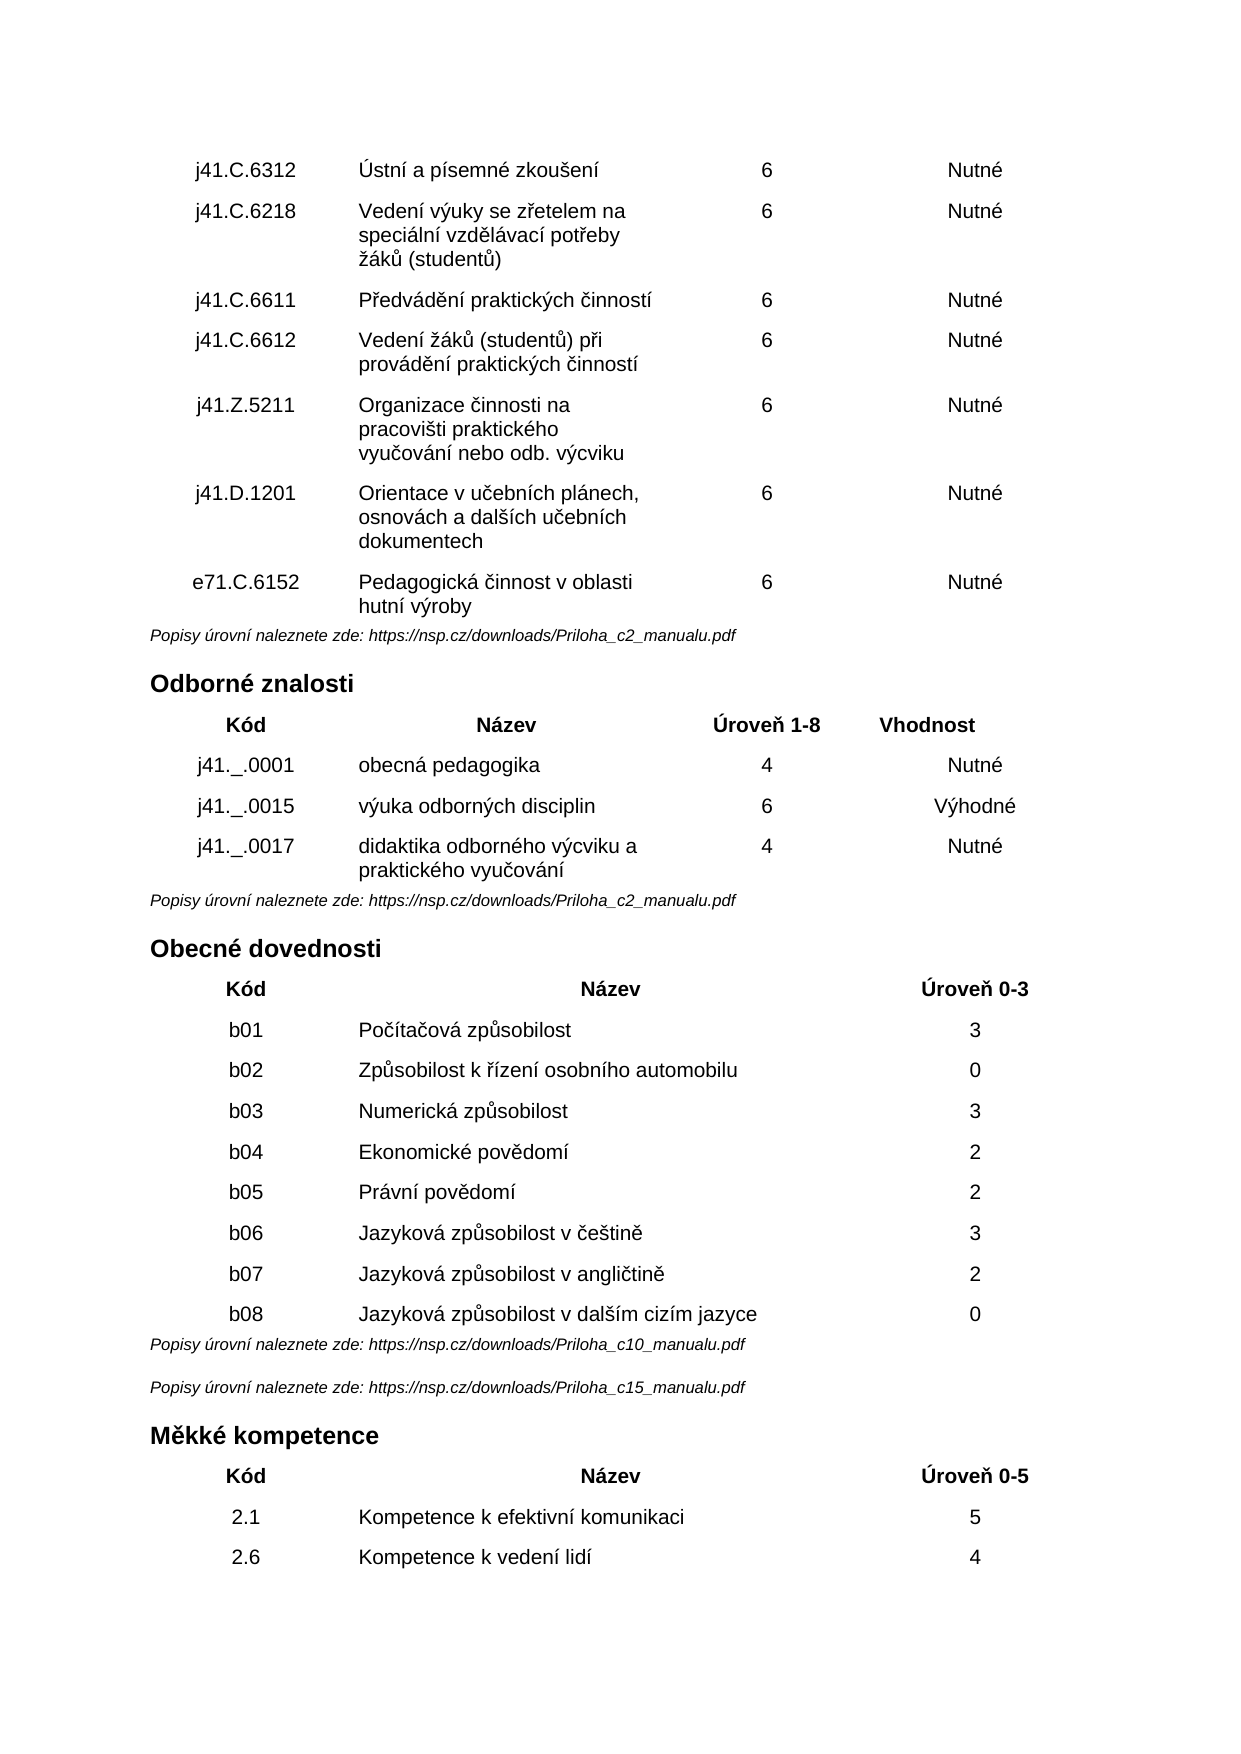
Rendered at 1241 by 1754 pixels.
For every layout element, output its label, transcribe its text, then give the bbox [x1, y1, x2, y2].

table_cell Vedení žáků (studentů) při provádění praktických činností [350, 320, 662, 384]
table_cell 4 [663, 826, 871, 891]
text Popisy úrovní naleznete zde: https://nsp.cz/downloads/Priloha_c2_manualu.pdf [150, 626, 1090, 645]
table_cell Způsobilost k řízení osobního automobilu [350, 1050, 871, 1091]
table_cell Nutné [871, 320, 1079, 384]
table_cell Jazyková způsobilost v češtině [350, 1213, 871, 1253]
table_cell Vedení výuky se zřetelem na speciální vzdělávací potřeby žáků (studentů) [350, 191, 662, 279]
table_cell Nutné [871, 473, 1079, 561]
table_cell 4 [663, 745, 871, 785]
table_cell e71.C.6152 [142, 561, 350, 626]
table_header Vhodnost [871, 704, 1079, 745]
table_cell 6 [663, 191, 871, 279]
table_header Úroveň 0-3 [871, 969, 1079, 1009]
table_cell Nutné [871, 150, 1079, 191]
table_header Název [350, 704, 662, 745]
table_cell Nutné [871, 384, 1079, 473]
table_cell 0 [871, 1050, 1079, 1091]
table_cell Právní povědomí [350, 1172, 871, 1212]
table_cell Výhodné [871, 785, 1079, 826]
table_cell 6 [663, 473, 871, 561]
table_cell 4 [871, 1537, 1079, 1577]
subtitle Měkké kompetence [150, 1421, 1090, 1449]
table_header Úroveň 0-5 [871, 1456, 1079, 1496]
table_cell 3 [871, 1213, 1079, 1253]
table_cell 6 [663, 384, 871, 473]
table_cell Nutné [871, 279, 1079, 320]
table_cell Nutné [871, 191, 1079, 279]
table_cell 2 [871, 1131, 1079, 1172]
table_cell Kompetence k vedení lidí [350, 1537, 871, 1577]
table_cell 6 [663, 320, 871, 384]
table_cell Jazyková způsobilost v dalším cizím jazyce [350, 1294, 871, 1334]
table_cell j41.Z.5211 [142, 384, 350, 473]
table_cell Předvádění praktických činností [350, 279, 662, 320]
table_header Název [350, 969, 871, 1009]
table_cell b08 [142, 1294, 350, 1334]
table_cell Orientace v učebních plánech, osnovách a dalších učebních dokumentech [350, 473, 662, 561]
table_cell didaktika odborného výcviku a praktického vyučování [350, 826, 662, 891]
table_cell j41.D.1201 [142, 473, 350, 561]
table_cell 6 [663, 561, 871, 626]
table_cell Nutné [871, 826, 1079, 891]
table_cell b01 [142, 1009, 350, 1050]
table_cell j41._.0001 [142, 745, 350, 785]
table_cell Numerická způsobilost [350, 1091, 871, 1131]
table_cell 6 [663, 785, 871, 826]
table_cell j41.C.6611 [142, 279, 350, 320]
table_cell 0 [871, 1294, 1079, 1334]
table_header Kód [142, 1456, 350, 1496]
table_cell b05 [142, 1172, 350, 1212]
table_cell Kompetence k efektivní komunikaci [350, 1496, 871, 1537]
subtitle Odborné znalosti [150, 669, 1090, 698]
table_header Úroveň 1-8 [663, 704, 871, 745]
table_cell b02 [142, 1050, 350, 1091]
table_cell 6 [663, 279, 871, 320]
table_cell j41._.0015 [142, 785, 350, 826]
table_cell j41.C.6312 [142, 150, 350, 191]
table_cell 2.1 [142, 1496, 350, 1537]
table_header Kód [142, 704, 350, 745]
table_cell Pedagogická činnost v oblasti hutní výroby [350, 561, 662, 626]
table_header Název [350, 1456, 871, 1496]
table_cell Počítačová způsobilost [350, 1009, 871, 1050]
table_cell Jazyková způsobilost v angličtině [350, 1253, 871, 1294]
table_cell Nutné [871, 745, 1079, 785]
table_header Kód [142, 969, 350, 1009]
table_cell obecná pedagogika [350, 745, 662, 785]
text Popisy úrovní naleznete zde: https://nsp.cz/downloads/Priloha_c2_manualu.pdf [150, 891, 1090, 910]
table_cell b04 [142, 1131, 350, 1172]
table_cell 2 [871, 1172, 1079, 1212]
table_cell b07 [142, 1253, 350, 1294]
table_cell Ekonomické povědomí [350, 1131, 871, 1172]
table_cell výuka odborných disciplin [350, 785, 662, 826]
table_cell j41.C.6612 [142, 320, 350, 384]
table_cell 3 [871, 1091, 1079, 1131]
table_cell Ústní a písemné zkoušení [350, 150, 662, 191]
table_cell 2 [871, 1253, 1079, 1294]
table_cell b06 [142, 1213, 350, 1253]
table_cell 2.6 [142, 1537, 350, 1577]
table_cell Nutné [871, 561, 1079, 626]
table_cell j41._.0017 [142, 826, 350, 891]
table_cell Organizace činnosti na pracovišti praktického vyučování nebo odb. výcviku [350, 384, 662, 473]
text Popisy úrovní naleznete zde: https://nsp.cz/downloads/Priloha_c15_manualu.pdf [150, 1377, 1090, 1397]
text Popisy úrovní naleznete zde: https://nsp.cz/downloads/Priloha_c10_manualu.pdf [150, 1334, 1090, 1353]
table_cell j41.C.6218 [142, 191, 350, 279]
subtitle Obecné dovednosti [150, 934, 1090, 962]
table_cell 3 [871, 1009, 1079, 1050]
table_cell 6 [663, 150, 871, 191]
table_cell b03 [142, 1091, 350, 1131]
table_cell 5 [871, 1496, 1079, 1537]
